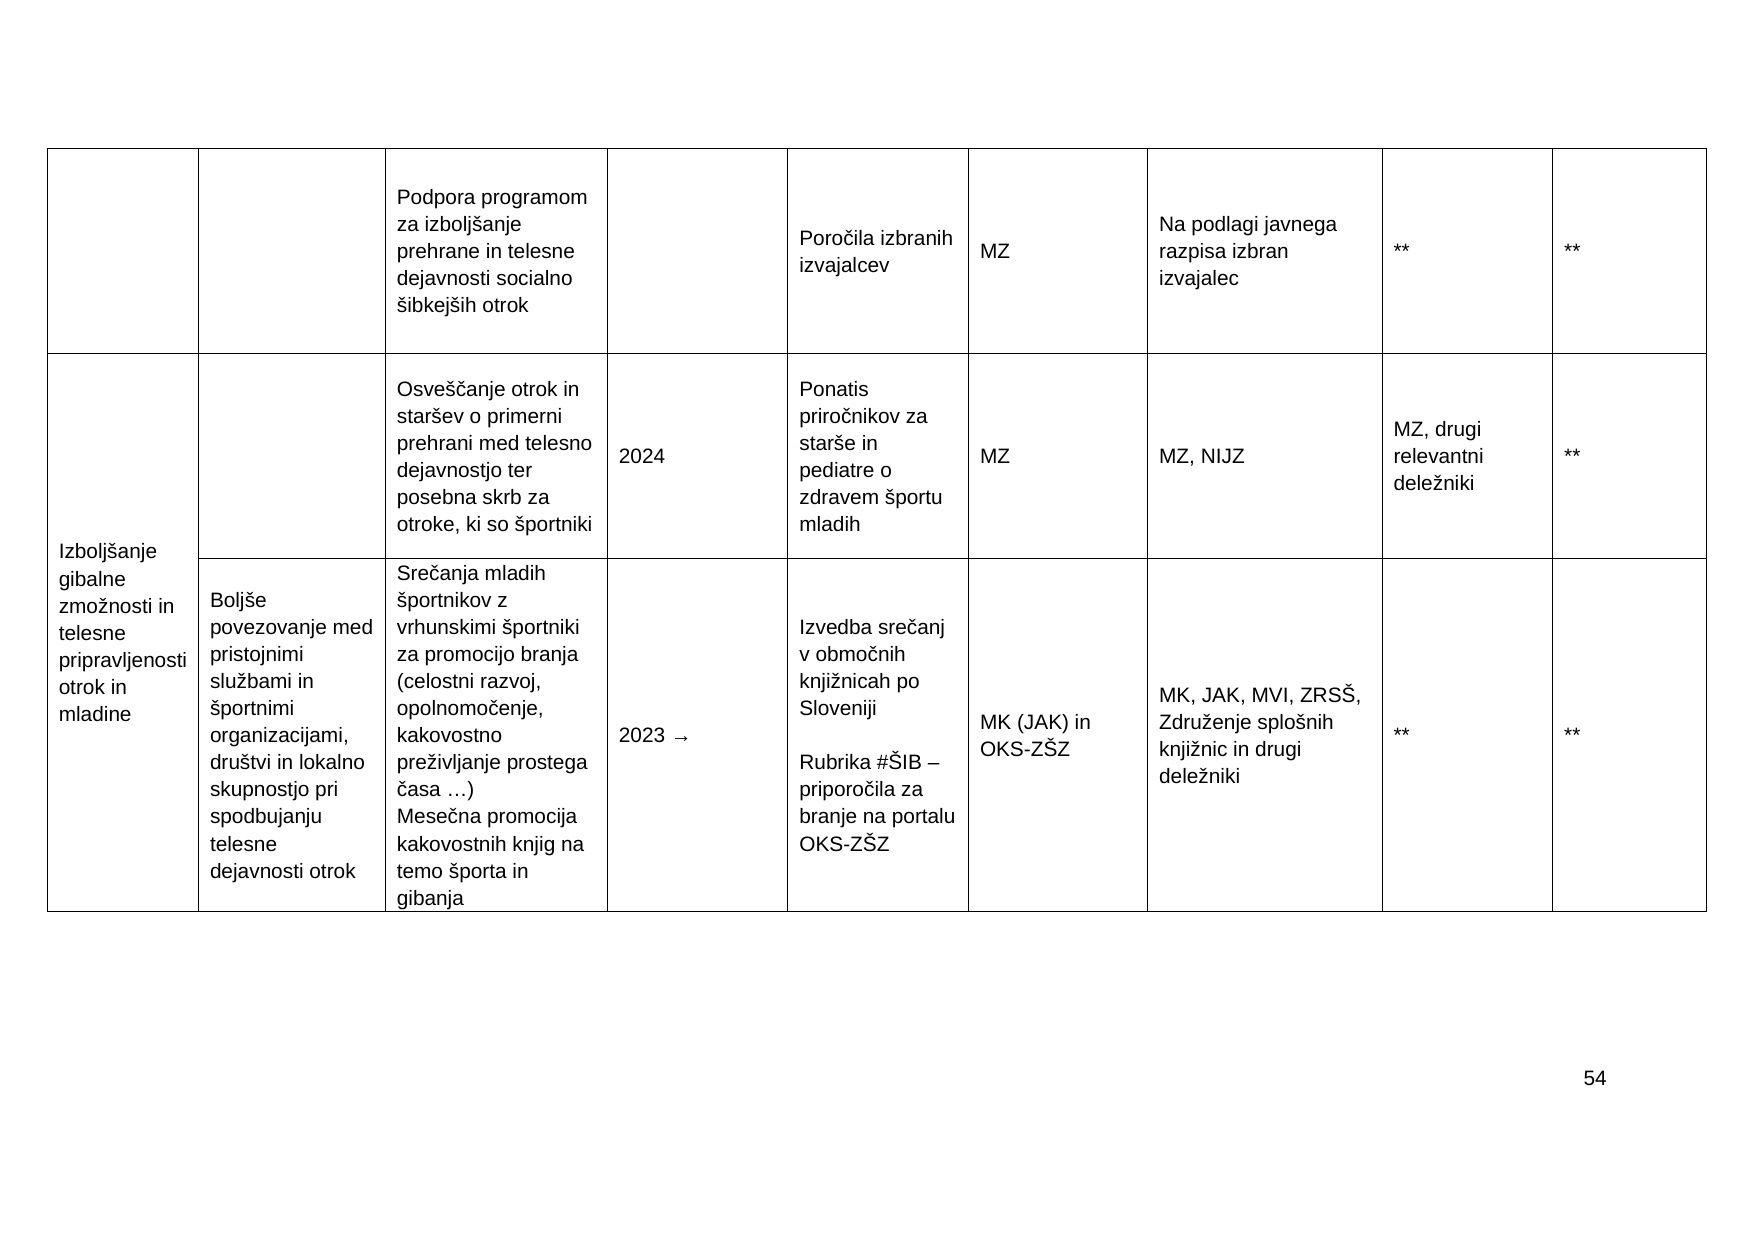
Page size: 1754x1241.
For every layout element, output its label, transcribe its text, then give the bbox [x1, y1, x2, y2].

table_cell MZ [969, 149, 1147, 353]
table_cell Podpora programom za izboljšanje prehrane in telesne dejavnosti socialno šibkejših otrok [386, 149, 607, 353]
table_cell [788, 149, 968, 353]
table_cell ** [1383, 559, 1552, 911]
table_cell Izvedba srečanj v območnih knjižnicah po Sloveniji Rubrika #ŠIB – priporočila za branje na portalu OKS-ZŠZ [788, 559, 968, 911]
table_cell Izboljšanje gibalne zmožnosti in telesne pripravljenosti otrok in mladine [48, 354, 198, 911]
table_cell Ponatis priročnikov za starše in pediatre o zdravem športu mladih [788, 354, 968, 557]
table_cell ** [1553, 149, 1706, 353]
table_cell MZ, NIJZ [1148, 354, 1382, 557]
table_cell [1148, 149, 1382, 353]
table_cell [199, 354, 385, 557]
table_cell 2023 → [608, 559, 787, 911]
table_cell ** [1553, 354, 1706, 557]
table_cell MZ [969, 354, 1147, 557]
table_cell ** [1553, 559, 1706, 911]
table_cell [608, 149, 787, 353]
table_cell MZ, drugi relevantni deležniki [1383, 354, 1552, 557]
table_cell Srečanja mladih športnikov z vrhunskimi športniki za promocijo branja (celostni razvoj, opolnomočenje, kakovostno preživljanje prostega časa …) Mesečna promocija kakovostnih knjig na temo športa in gibanja [386, 559, 607, 911]
table_cell MK, JAK, MVI, ZRSŠ, Združenje splošnih knjižnic in drugi deležniki [1148, 559, 1382, 911]
table_cell MK (JAK) in OKS-ZŠZ [969, 559, 1147, 911]
table_cell Boljše povezovanje med pristojnimi službami in športnimi organizacijami, društvi in lokalno skupnostjo pri spodbujanju telesne dejavnosti otrok [199, 559, 385, 911]
table_cell ** [1383, 149, 1552, 353]
table_cell 2024 [608, 354, 787, 557]
table_cell Osveščanje otrok in staršev o primerni prehrani med telesno dejavnostjo ter posebna skrb za otroke, ki so športniki [386, 354, 607, 557]
